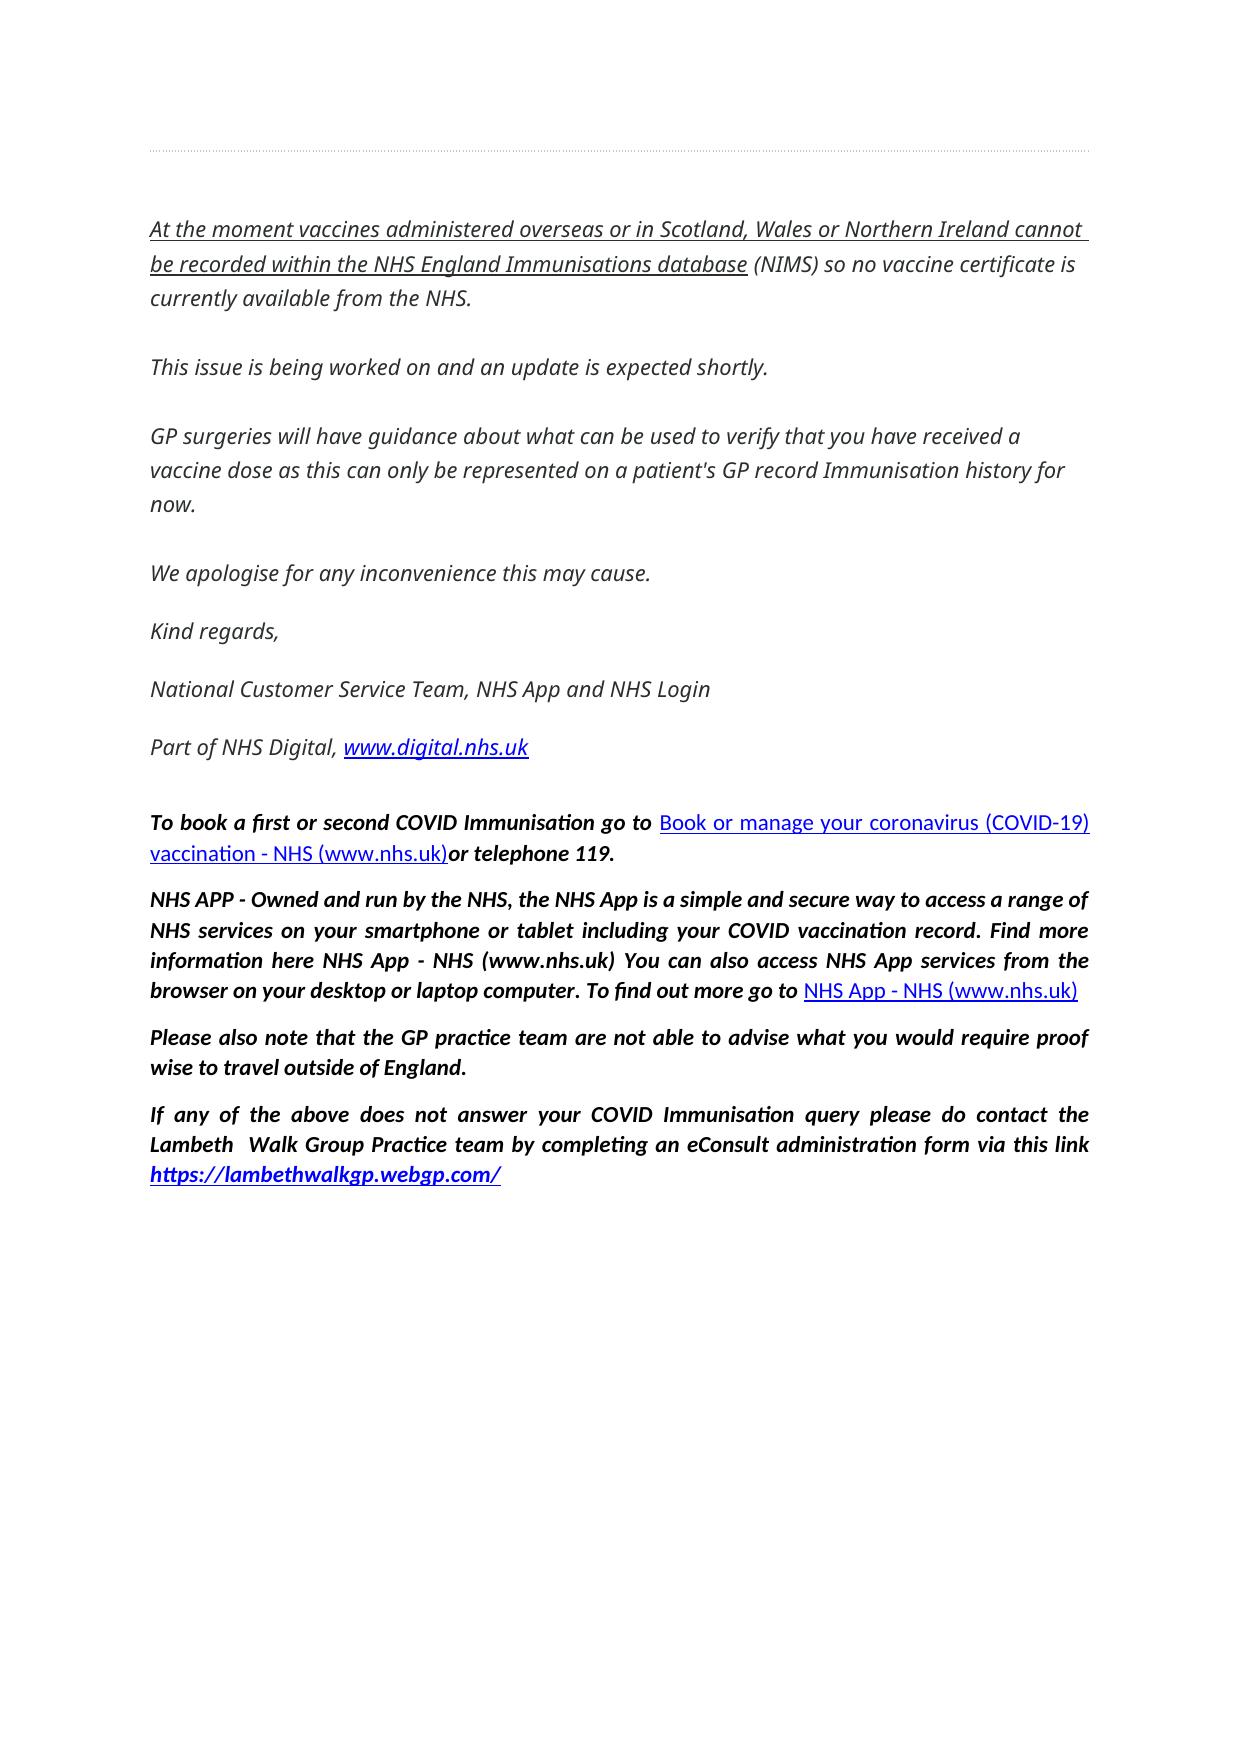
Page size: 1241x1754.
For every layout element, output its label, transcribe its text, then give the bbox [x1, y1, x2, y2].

text Please also note that the GP practice team are not able to advise what you would require proof wise to travel outside of England. [150, 1023, 1090, 1081]
text If any of the above does not answer your COVID Immunisation query please do contact the Lambeth Walk Group Practice team by completing an eConsult administration form via this link https://lambethwalkgp.webgp.com/ [150, 1100, 1090, 1188]
table_header [150, 150, 1090, 808]
text NHS APP - Owned and run by the NHS, the NHS App is a simple and secure way to access a range of NHS services on your smartphone or tablet including your COVID vaccination record. Find more information here NHS App - NHS (www.nhs.uk) You can also access NHS App services from the browser on your desktop or laptop computer. To find out more go to NHS App - NHS (www.nhs.uk) [150, 886, 1090, 1004]
text To book a first or second COVID Immunisation go to Book or manage your coronavirus (COVID-19) vaccination - NHS (www.nhs.uk)or telephone 119. [150, 808, 1090, 867]
